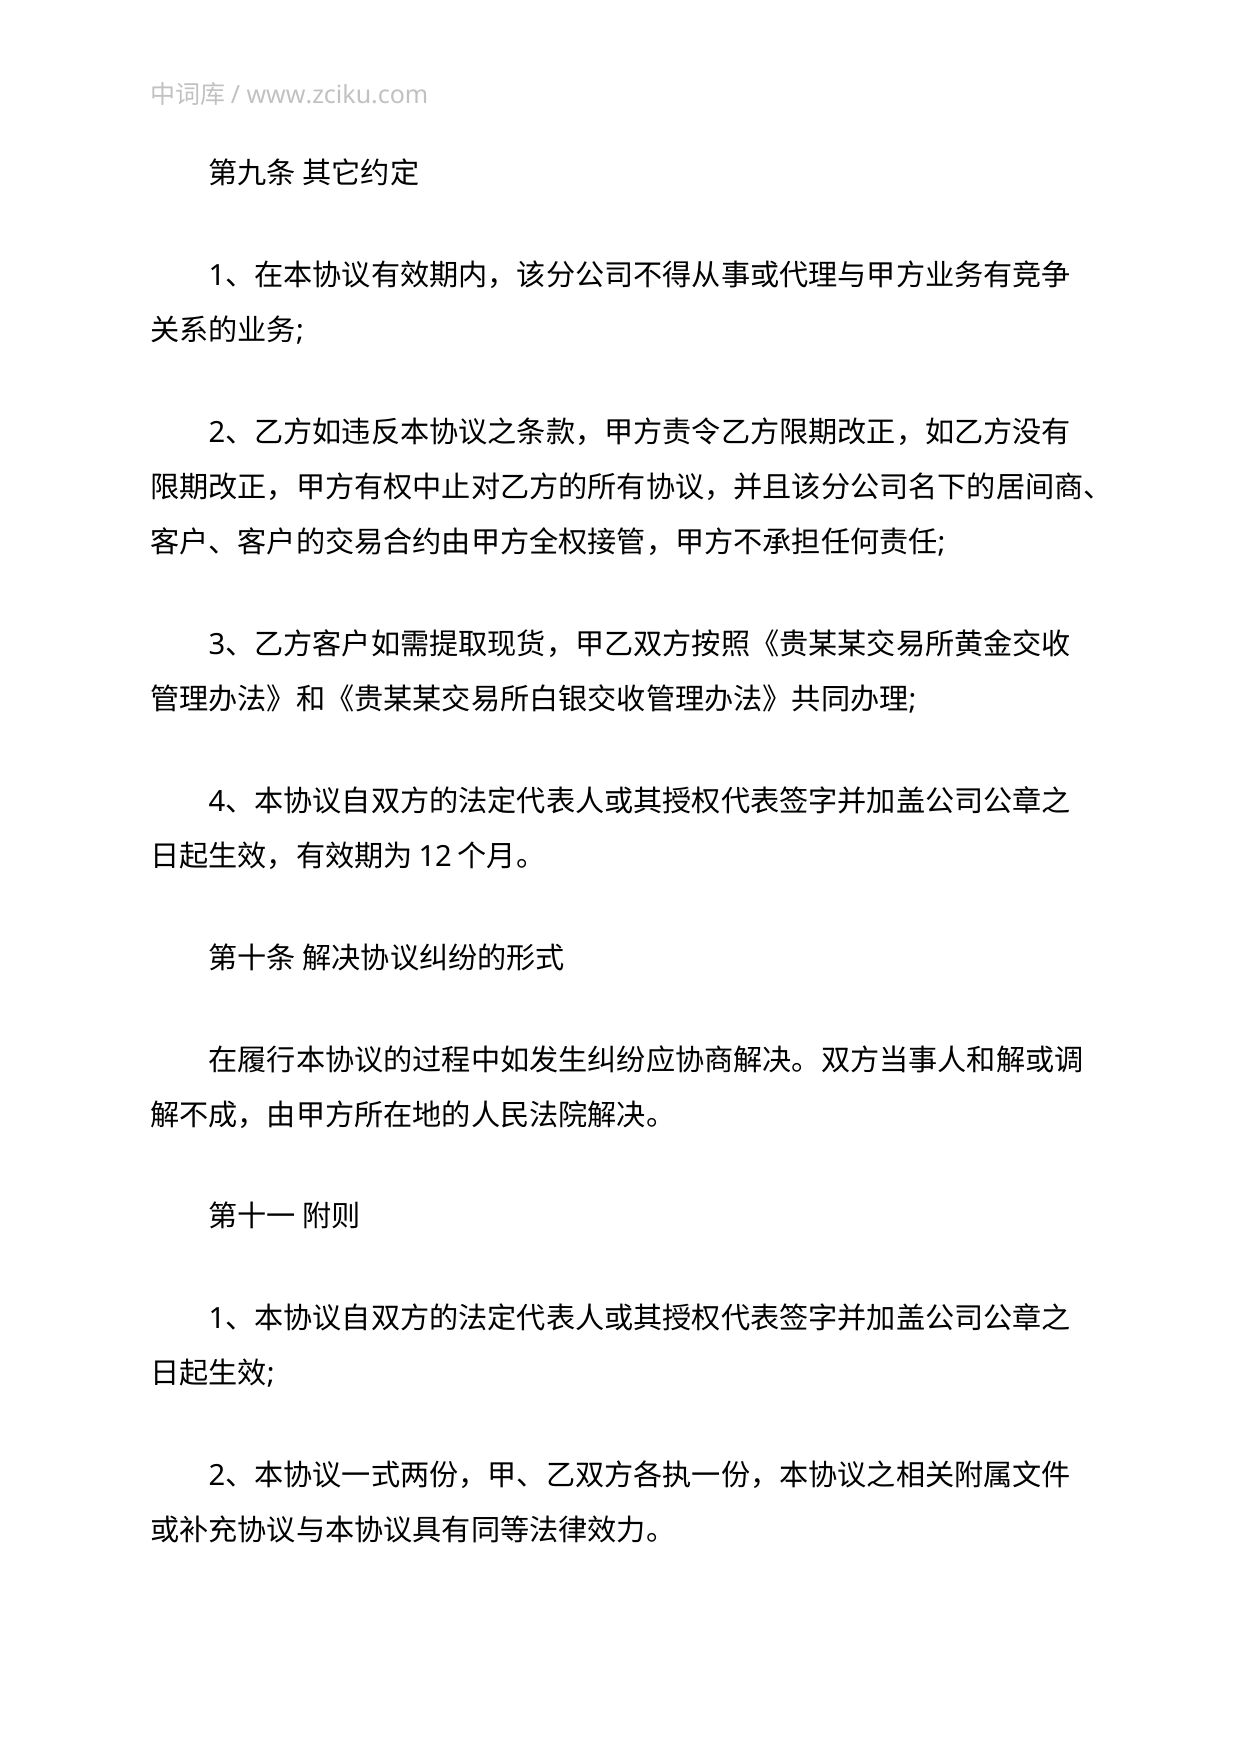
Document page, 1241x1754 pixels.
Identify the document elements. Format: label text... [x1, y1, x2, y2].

text 1、本协议自双方的法定代表人或其授权代表签字并加盖公司公章之日起生效; [150, 1295, 1090, 1392]
text 在履行本协议的过程中如发生纠纷应协商解决。双方当事人和解或调解不成，由甲方所在地的人民法院解决。 [150, 1036, 1090, 1133]
text 2、乙方如违反本协议之条款，甲方责令乙方限期改正，如乙方没有限期改正，甲方有权中止对乙方的所有协议，并且该分公司名下的居间商、客户、客户的交易合约由甲方全权接管，甲方不承担任何责任; [150, 409, 1090, 561]
text 第十条 解决协议纠纷的形式 [150, 934, 1090, 977]
text 第九条 其它约定 [150, 150, 1090, 192]
text 4、本协议自双方的法定代表人或其授权代表签字并加盖公司公章之日起生效，有效期为12个月。 [150, 778, 1090, 875]
text 2、本协议一式两份，甲、乙双方各执一份，本协议之相关附属文件或补充协议与本协议具有同等法律效力。 [150, 1452, 1090, 1549]
text 3、乙方客户如需提取现货，甲乙双方按照《贵某某交易所黄金交收管理办法》和《贵某某交易所白银交收管理办法》共同办理; [150, 621, 1090, 718]
text 第十一 附则 [150, 1193, 1090, 1235]
text 1、在本协议有效期内，该分公司不得从事或代理与甲方业务有竞争关系的业务; [150, 252, 1090, 349]
